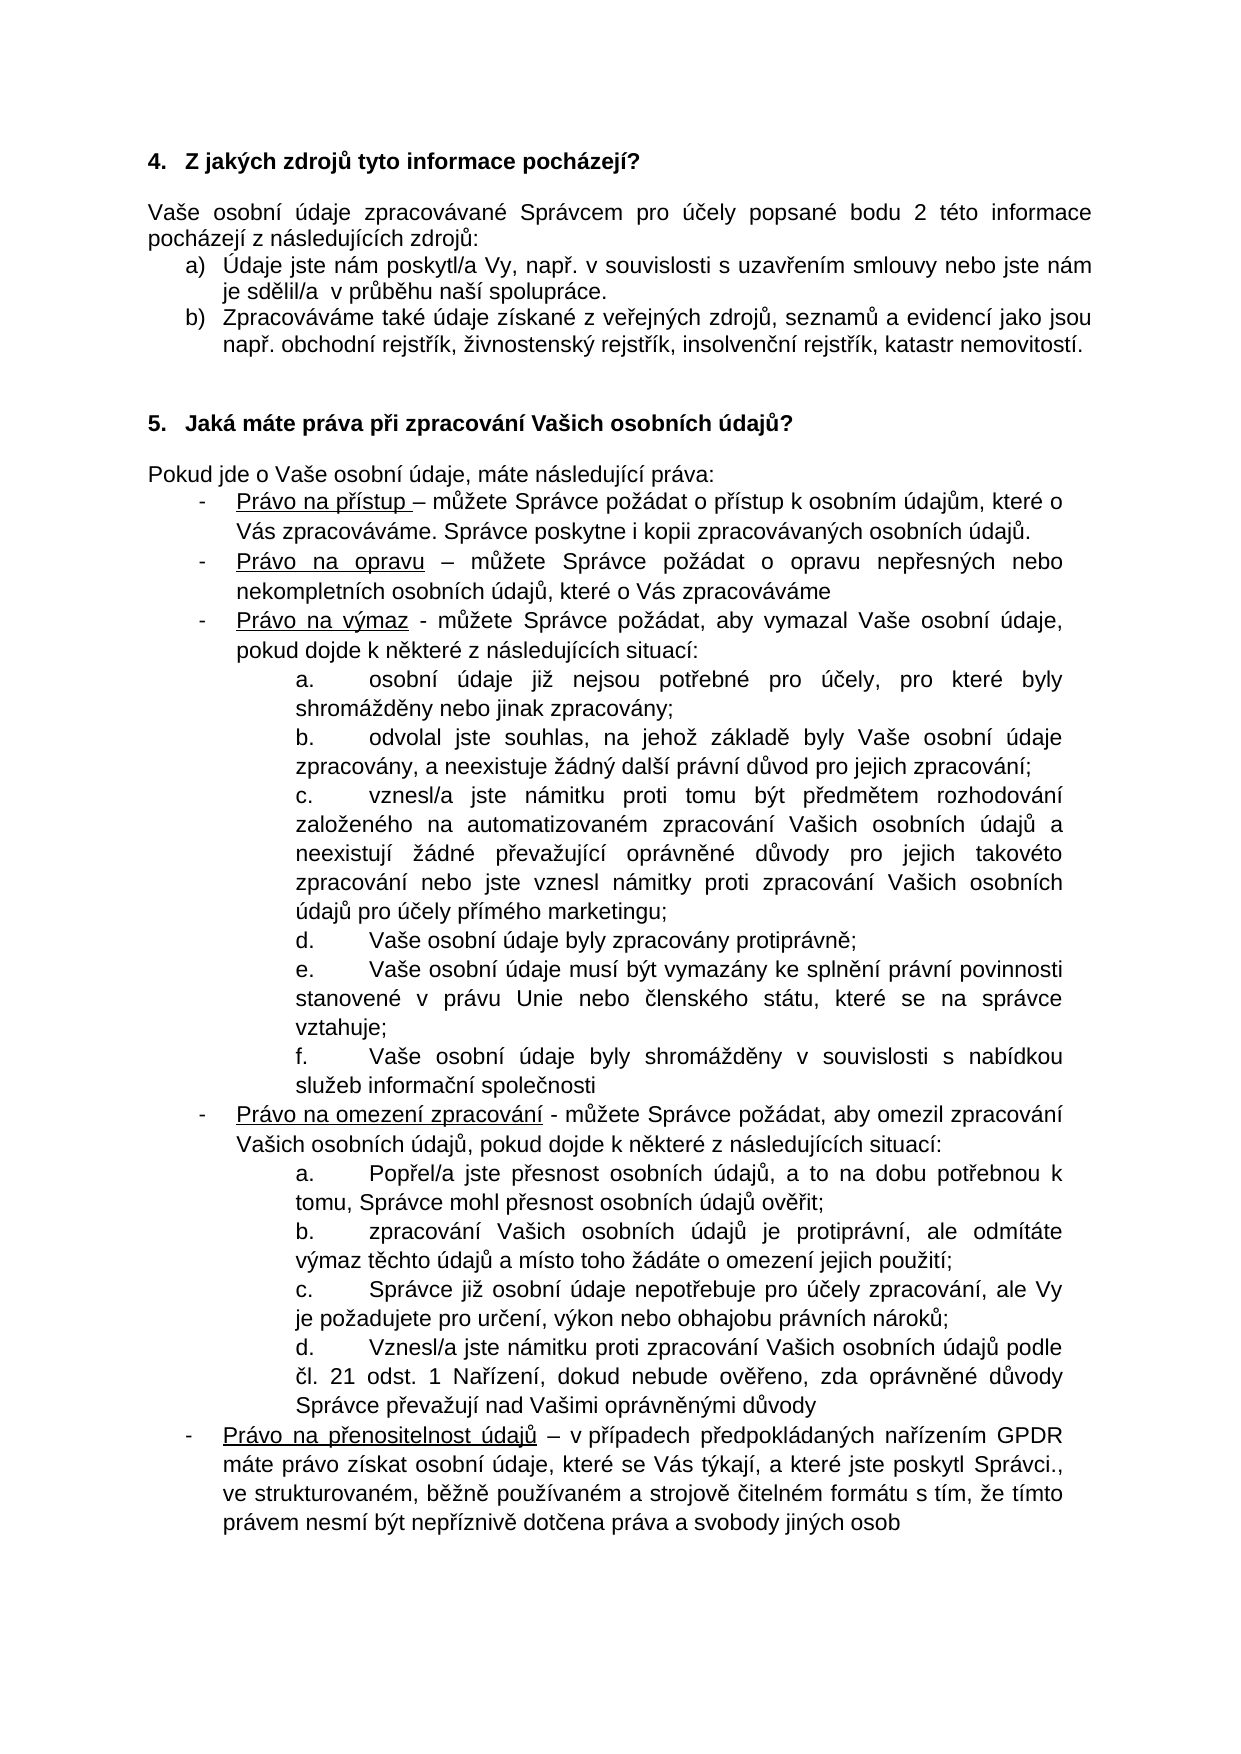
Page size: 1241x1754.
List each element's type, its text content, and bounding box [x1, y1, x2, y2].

list Údaje jste nám poskytl/a Vy, např. v souvislosti s uzavřením smlouvy nebo jste nám je sdělil/a v průběhu naší spolupráce. [185, 252, 1093, 304]
subtitle Z jakých zdrojů tyto informace pocházejí? [148, 148, 1093, 174]
list vznesl/a jste námitku proti tomu být předmětem rozhodování založeného na automatizovaném zpracování Vašich osobních údajů a neexistují žádné převažující oprávněné důvody pro jejich takovéto zpracování nebo jste vznesl námitky proti zpracování Vašich osobních údajů pro účely přímého marketingu; [295, 782, 1063, 924]
list Právo na přístup – můžete Správce požádat o přístup k osobním údajům, které o Vás zpracováváme. Správce poskytne i kopii zpracovávaných osobních údajů. [199, 487, 1063, 544]
list Právo na omezení zpracování - můžete Správce požádat, aby omezil zpracování Vašich osobních údajů, pokud dojde k některé z následujících situací: [199, 1101, 1063, 1158]
list Popřel/a jste přesnost osobních údajů, a to na dobu potřebnou k tomu, Správce mohl přesnost osobních údajů ověřit; [295, 1160, 1063, 1216]
list Vaše osobní údaje byly shromážděny v souvislosti s nabídkou služeb informační společnosti [295, 1043, 1063, 1098]
list Správce již osobní údaje nepotřebuje pro účely zpracování, ale Vy je požadujete pro určení, výkon nebo obhajobu právních nároků; [295, 1276, 1063, 1331]
text Vaše osobní údaje zpracovávané Správcem pro účely popsané bodu 2 této informace pocházejí z následujících zdrojů: [148, 199, 1093, 252]
list Vznesl/a jste námitku proti zpracování Vašich osobních údajů podle čl. 21 odst. 1 Nařízení, dokud nebude ověřeno, zda oprávněné důvody Správce převažují nad Vašimi oprávněnými důvody [295, 1334, 1063, 1418]
list Právo na přenositelnost údajů – v případech předpokládaných nařízením GPDR máte právo získat osobní údaje, které se Vás týkají, a které jste poskytl Správci., ve strukturovaném, běžně používaném a strojově čitelném formátu s tím, že tímto právem nesmí být nepříznivě dotčena práva a svobody jiných osob [185, 1421, 1063, 1536]
list Vaše osobní údaje byly zpracovány protiprávně; [295, 927, 1063, 953]
list Právo na opravu – můžete Správce požádat o opravu nepřesných nebo nekompletních osobních údajů, které o Vás zpracováváme [199, 547, 1063, 604]
list zpracování Vašich osobních údajů je protiprávní, ale odmítáte výmaz těchto údajů a místo toho žádáte o omezení jejich použití; [295, 1218, 1063, 1273]
list osobní údaje již nejsou potřebné pro účely, pro které byly shromážděny nebo jinak zpracovány; [295, 666, 1063, 722]
list odvolal jste souhlas, na jehož základě byly Vaše osobní údaje zpracovány, a neexistuje žádný další právní důvod pro jejich zpracování; [295, 724, 1063, 779]
text Pokud jde o Vaše osobní údaje, máte následující práva: [148, 461, 1093, 487]
list Zpracováváme také údaje získané z veřejných zdrojů, seznamů a evidencí jako jsou např. obchodní rejstřík, živnostenský rejstřík, insolvenční rejstřík, katastr nemovitostí. [185, 304, 1093, 357]
list Právo na výmaz - můžete Správce požádat, aby vymazal Vaše osobní údaje, pokud dojde k některé z následujících situací: [199, 607, 1063, 664]
subtitle Jaká máte práva při zpracování Vašich osobních údajů? [148, 410, 1093, 436]
list Vaše osobní údaje musí být vymazány ke splnění právní povinnosti stanovené v právu Unie nebo členského státu, které se na správce vztahuje; [295, 956, 1063, 1040]
